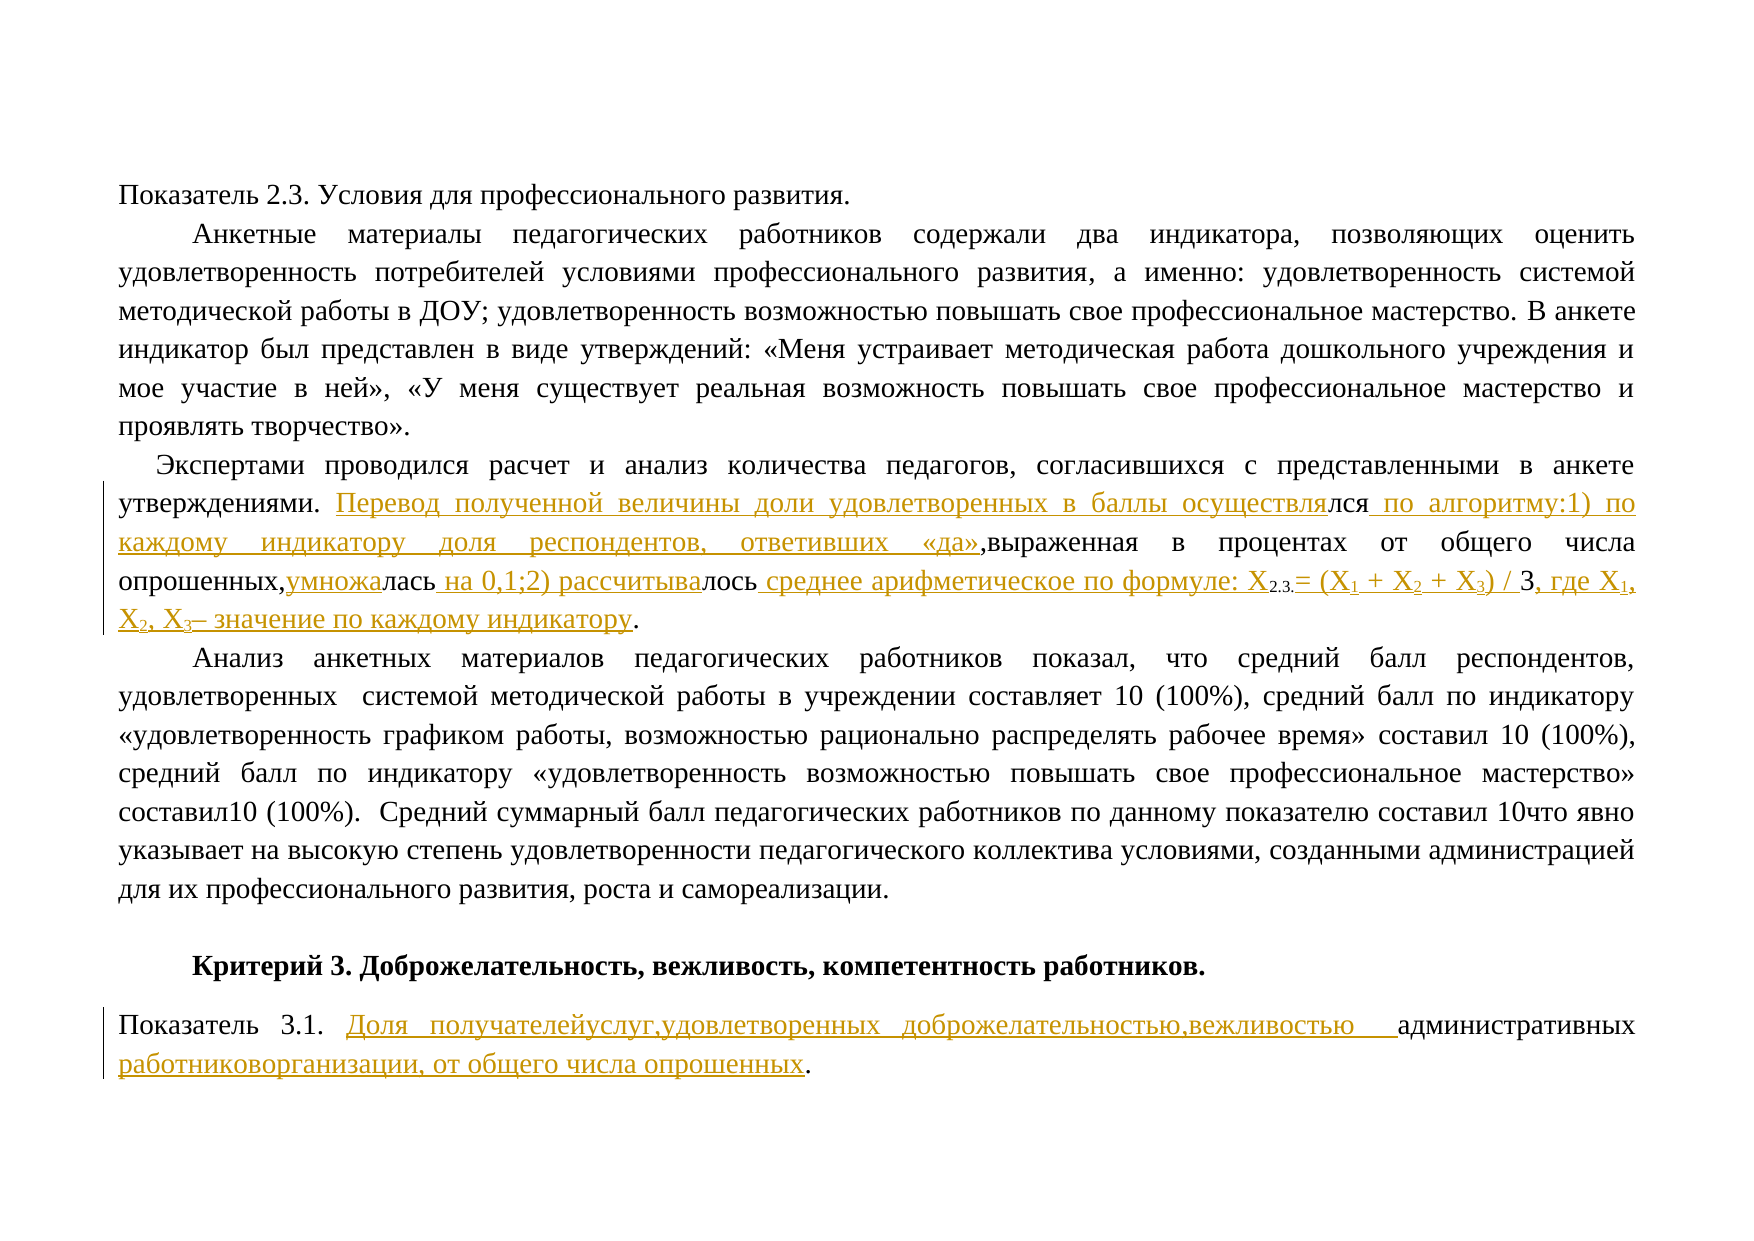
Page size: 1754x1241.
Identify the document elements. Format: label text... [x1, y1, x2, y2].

text Экспертами проводился расчет и анализ количества педагогов, согласившихся с представленными в анкете утверждениями. лся,выраженная в процентах от общего числа опрошенных,ласьлось2.3.3. [118, 447, 1636, 635]
text Анкетные материалы педагогических работников содержали два индикатора, позволяющих оценить удовлетворенность потребителей условиями профессионального развития, а именно: удовлетворенность системой методической работы в ДОУ; удовлетворенность возможностью повышать свое профессиональное мастерство. В анкете индикатор был представлен в виде утверждений: «Меня устраивает методическая работа дошкольного учреждения и мое участие в ней», «У меня существует реальная возможность повышать свое профессиональное мастерство и проявлять творчество». [118, 216, 1636, 442]
text Показатель 3.1. административных . [118, 1007, 1636, 1079]
text Анализ анкетных материалов педагогических работников показал, что средний балл респондентов, удовлетворенных системой методической работы в учреждении составляет 10 (100%), средний балл по индикатору «удовлетворенность графиком работы, возможностью рационально распределять рабочее время» составил 10 (100%), средний балл по индикатору «удовлетворенность возможностью повышать свое профессиональное мастерство» составил10 (100%). Средний суммарный балл педагогических работников по данному показателю составил 10что явно указывает на высокую степень удовлетворенности педагогического коллектива условиями, созданными администрацией для их профессионального развития, роста и самореализации. [118, 640, 1636, 904]
text Критерий 3. Доброжелательность, вежливость, компетентность работников. [118, 948, 1636, 982]
text Показатель 2.3. Условия для профессионального развития. [118, 177, 1636, 211]
